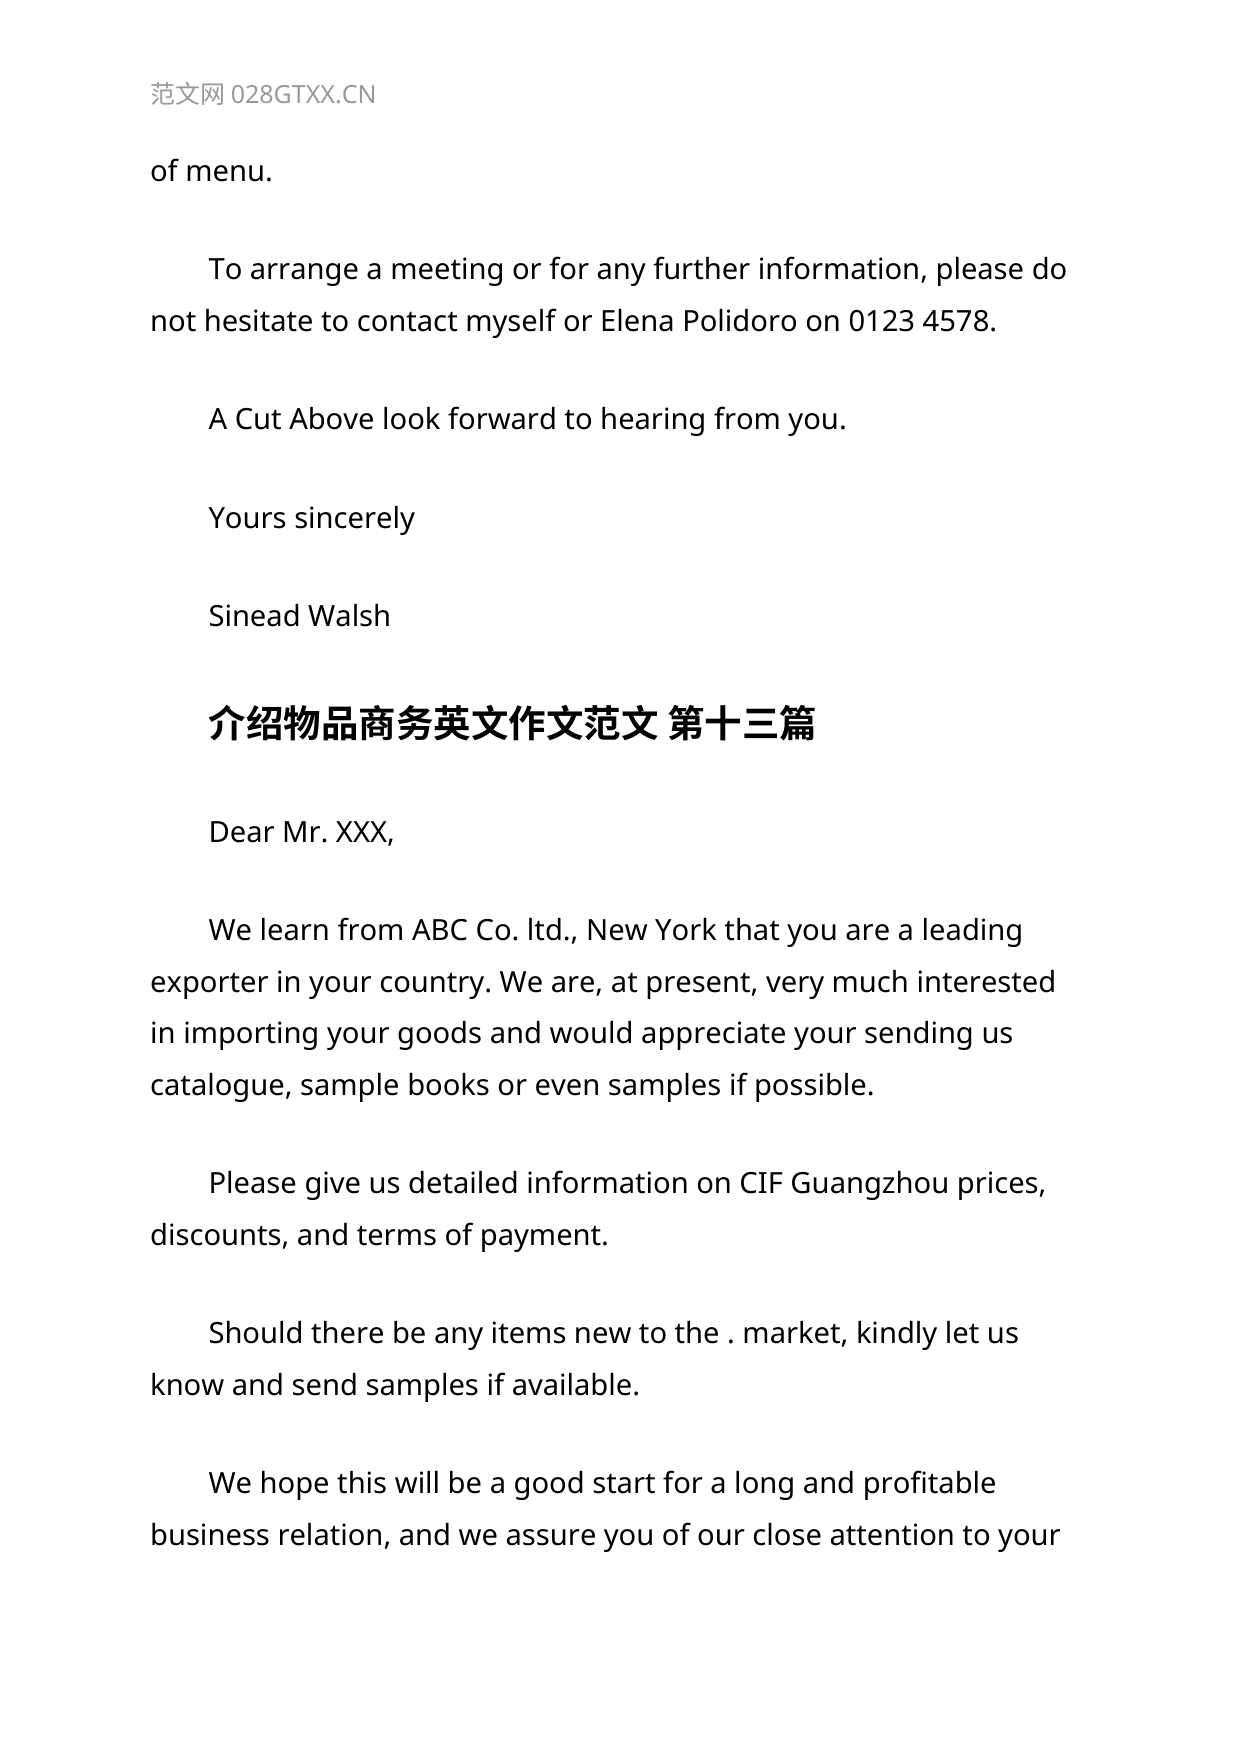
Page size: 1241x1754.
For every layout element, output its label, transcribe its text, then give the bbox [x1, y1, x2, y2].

text 介绍物品商务英文作文范文 第十三篇 [150, 694, 1090, 748]
text To arrange a meeting or for any further information, please do not hesitate to contact myself or Elena Polidoro on 0123 4578. [150, 248, 1090, 340]
text A Cut Above look forward to hearing from you. [150, 398, 1090, 438]
text Should there be any items new to the . market, kindly let us know and send samples if available. [150, 1313, 1090, 1404]
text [150, 150, 1090, 190]
text Dear Mr. XXX, [150, 811, 1090, 851]
text Please give us detailed information on CIF Guangzhou prices, discounts, and terms of payment. [150, 1163, 1090, 1254]
text Sinead Walsh [150, 595, 1090, 635]
text Yours sincerely [150, 497, 1090, 537]
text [150, 1463, 1090, 1554]
text We learn from ABC Co. ltd., New York that you are a leading exporter in your country. We are, at present, very much interested in importing your goods and would appreciate your sending us catalogue, sample books or even samples if possible. [150, 909, 1090, 1104]
